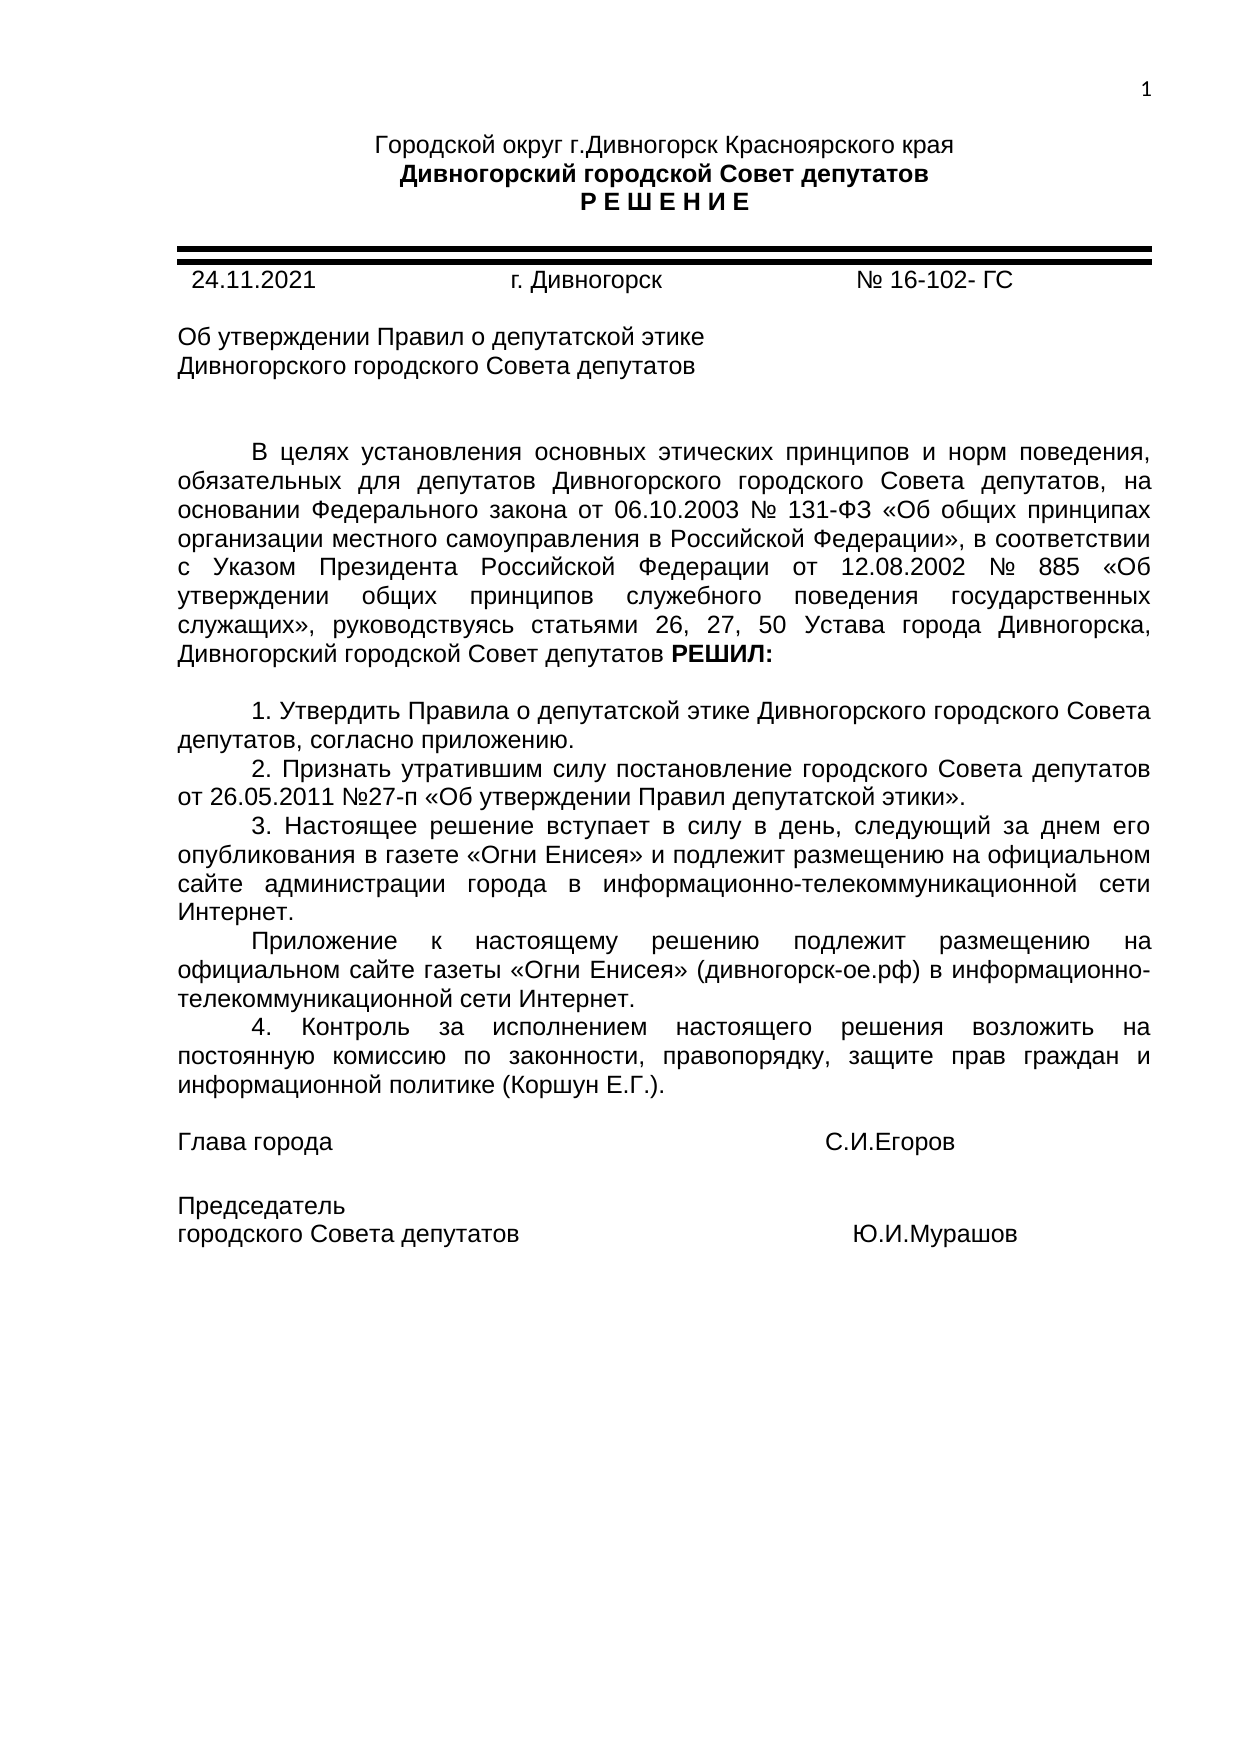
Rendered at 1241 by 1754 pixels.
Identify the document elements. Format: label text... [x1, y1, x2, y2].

text Приложение к настоящему решению подлежит размещению на официальном сайте газеты «Огни Енисея» (дивногорск-ое.рф) в информационно-телекоммуникационной сети Интернет. [177, 926, 1152, 1012]
text Дивногорского городского Совета депутатов [177, 351, 1152, 380]
text городского Совета депутатов Ю.И.Мурашов [177, 1219, 1152, 1248]
text Городской округ г.Дивногорск Красноярского края [177, 130, 1152, 158]
text 4. Контроль за исполнением настоящего решения возложить на постоянную комиссию по законности, правопорядку, защите прав граждан и информационной политике (Коршун Е.Г.). [177, 1012, 1152, 1099]
text В целях установления основных этических принципов и норм поведения, обязательных для депутатов Дивногорского городского Совета депутатов, на основании Федерального закона от 06.10.2003 № 131-ФЗ «Об общих принципах организации местного самоуправления в Российской Федерации», в соответствии с Указом Президента Российской Федерации от 12.08.2002 № 885 «Об утверждении общих принципов служебного поведения государственных служащих», руководствуясь статьями 26, 27, 50 Устава города Дивногорска, Дивногорский городской Совет депутатов РЕШИЛ: [177, 437, 1152, 667]
text Об утверждении Правил о депутатской этике [177, 322, 1152, 351]
text Председатель [177, 1191, 1152, 1219]
text Глава города С.И.Егоров [177, 1127, 1152, 1156]
text Дивногорский городской Совет депутатов [177, 158, 1152, 187]
text 1. Утвердить Правила о депутатской этике Дивногорского городского Совета депутатов, согласно приложению. [177, 696, 1152, 754]
text 3. Настоящее решение вступает в силу в день, следующий за днем его опубликования в газете «Огни Енисея» и подлежит размещению на официальном сайте администрации города в информационно-телекоммуникационной сети Интернет. [177, 811, 1152, 926]
text Р Е Ш Е Н И Е [177, 187, 1152, 216]
text 2. Признать утратившим силу постановление городского Совета депутатов от 26.05.2011 №27-п «Об утверждении Правил депутатской этики». [177, 754, 1152, 811]
text 24.11.2021 г. Дивногорск № 16-102- ГС [177, 265, 1152, 294]
